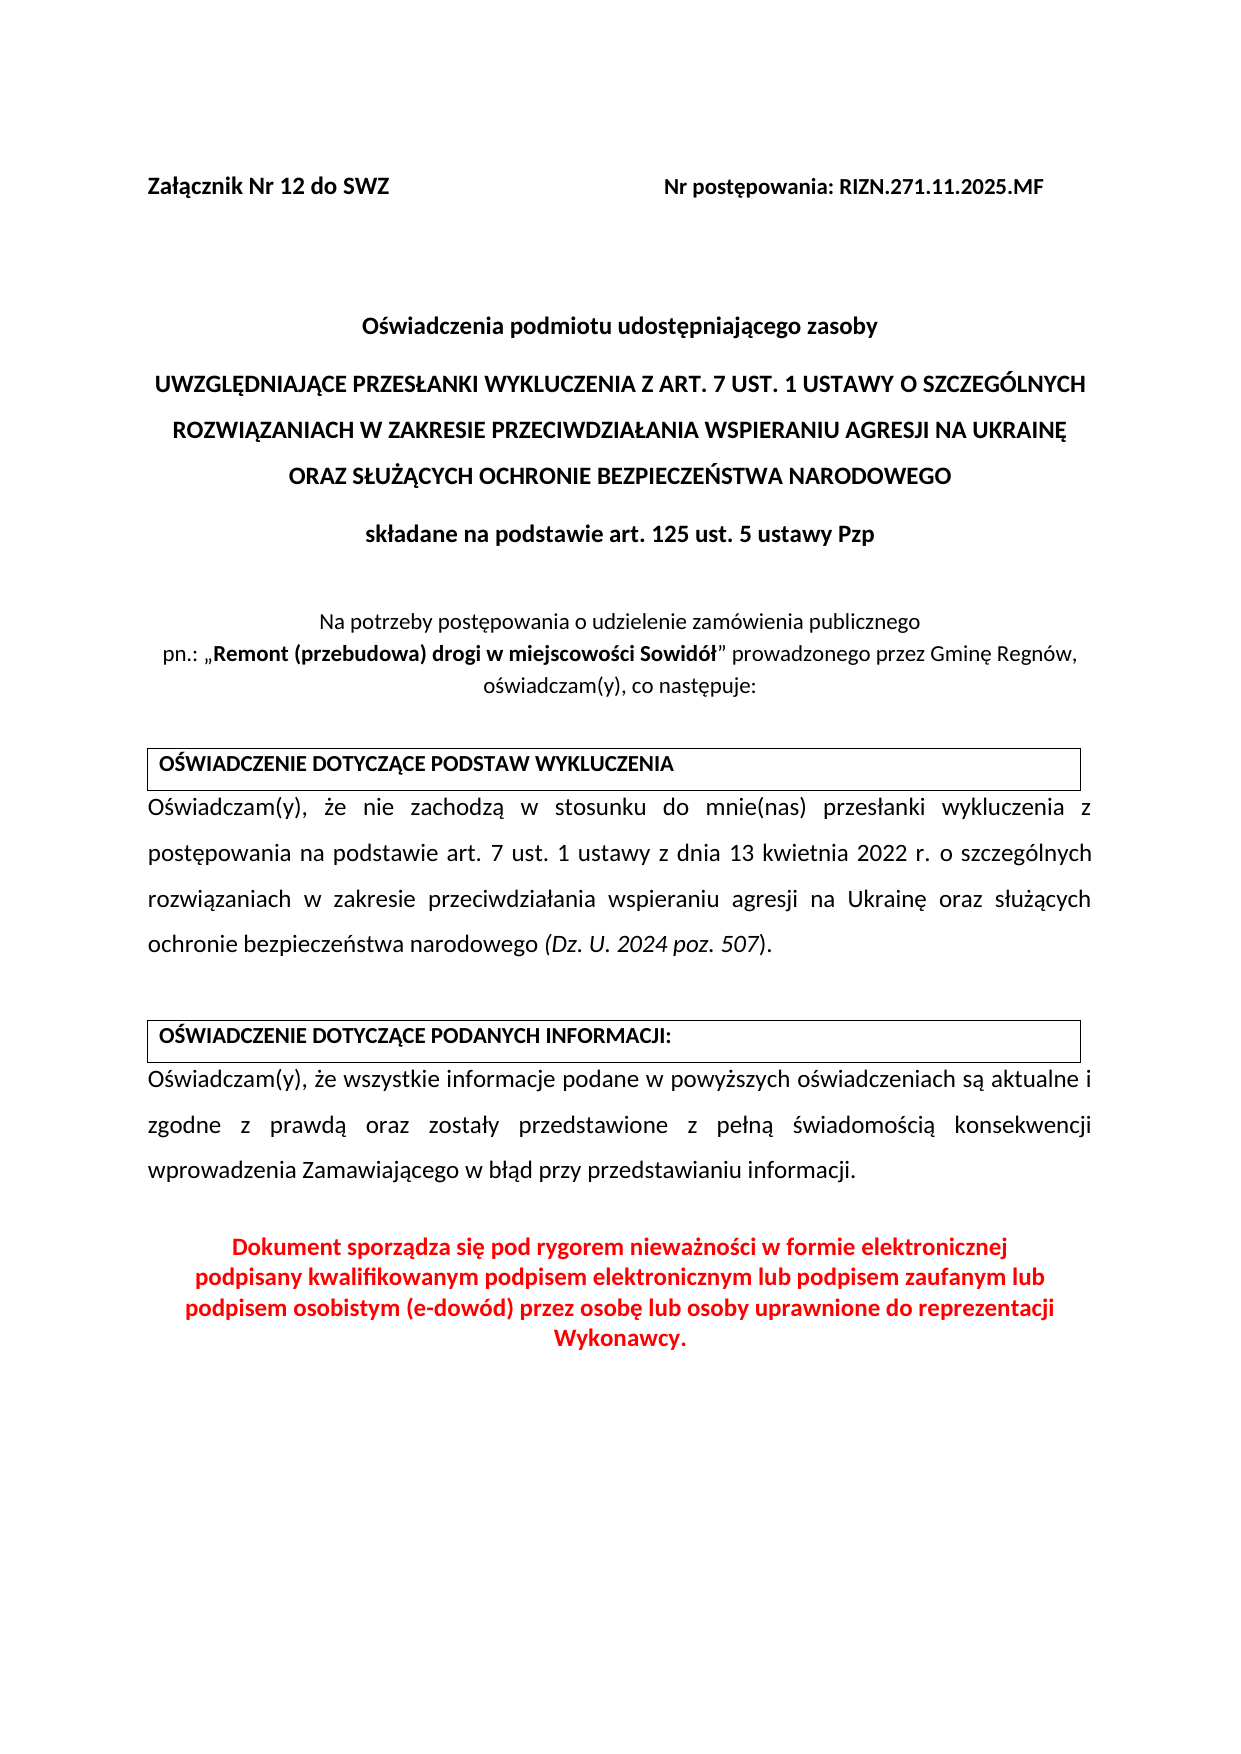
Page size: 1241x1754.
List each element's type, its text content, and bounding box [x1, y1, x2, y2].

text podpisany kwalifikowanym podpisem elektronicznym lub podpisem zaufanym lub podpisem osobistym (e-dowód) przez osobę lub osoby uprawnione do reprezentacji Wykonawcy. [148, 1261, 1093, 1353]
table_header OŚWIADCZENIE DOTYCZĄCE PODANYCH INFORMACJI: [148, 1021, 1080, 1062]
text Oświadczam(y), że wszystkie informacje podane w powyższych oświadczeniach są aktualne i zgodne z prawdą oraz zostały przedstawione z pełną świadomością konsekwencji wprowadzenia Zamawiającego w błąd przy przedstawianiu informacji. [148, 1063, 1093, 1185]
text Dokument sporządza się pod rygorem nieważności w formie elektronicznej [148, 1231, 1093, 1261]
text Oświadczam(y), że nie zachodzą w stosunku do mnie(nas) przesłanki wykluczenia z postępowania na podstawie art. 7 ust. 1 ustawy z dnia 13 kwietnia 2022 r. o szczególnych rozwiązaniach w zakresie przeciwdziałania wspieraniu agresji na Ukrainę oraz służących ochronie bezpieczeństwa narodowego (Dz. U. 2024 poz. 507). [148, 791, 1093, 959]
text Oświadczenia podmiotu udostępniającego zasoby [148, 310, 1093, 341]
text Załącznik Nr 12 do SWZ Nr postępowania: RIZN.271.11.2025.MF [148, 170, 1093, 201]
text UWZGLĘDNIAJĄCE PRZESŁANKI WYKLUCZENIA Z ART. 7 UST. 1 USTAWY o szczególnych rozwiązaniach w zakresie przeciwdziałania wspieraniu agresji na Ukrainę oraz służących ochronie bezpieczeństwa narodowego [148, 369, 1093, 491]
table_header OŚWIADCZENIE DOTYCZĄCE PODSTAW WYKLUCZENIA [148, 749, 1080, 790]
text składane na podstawie art. 125 ust. 5 ustawy Pzp [148, 518, 1093, 549]
text Na potrzeby postępowania o udzielenie zamówienia publicznego pn.: „Remont (przebudowa) drogi w miejscowości Sowidół” prowadzonego przez Gminę Regnów, oświadczam(y), co następuje: [148, 607, 1093, 699]
